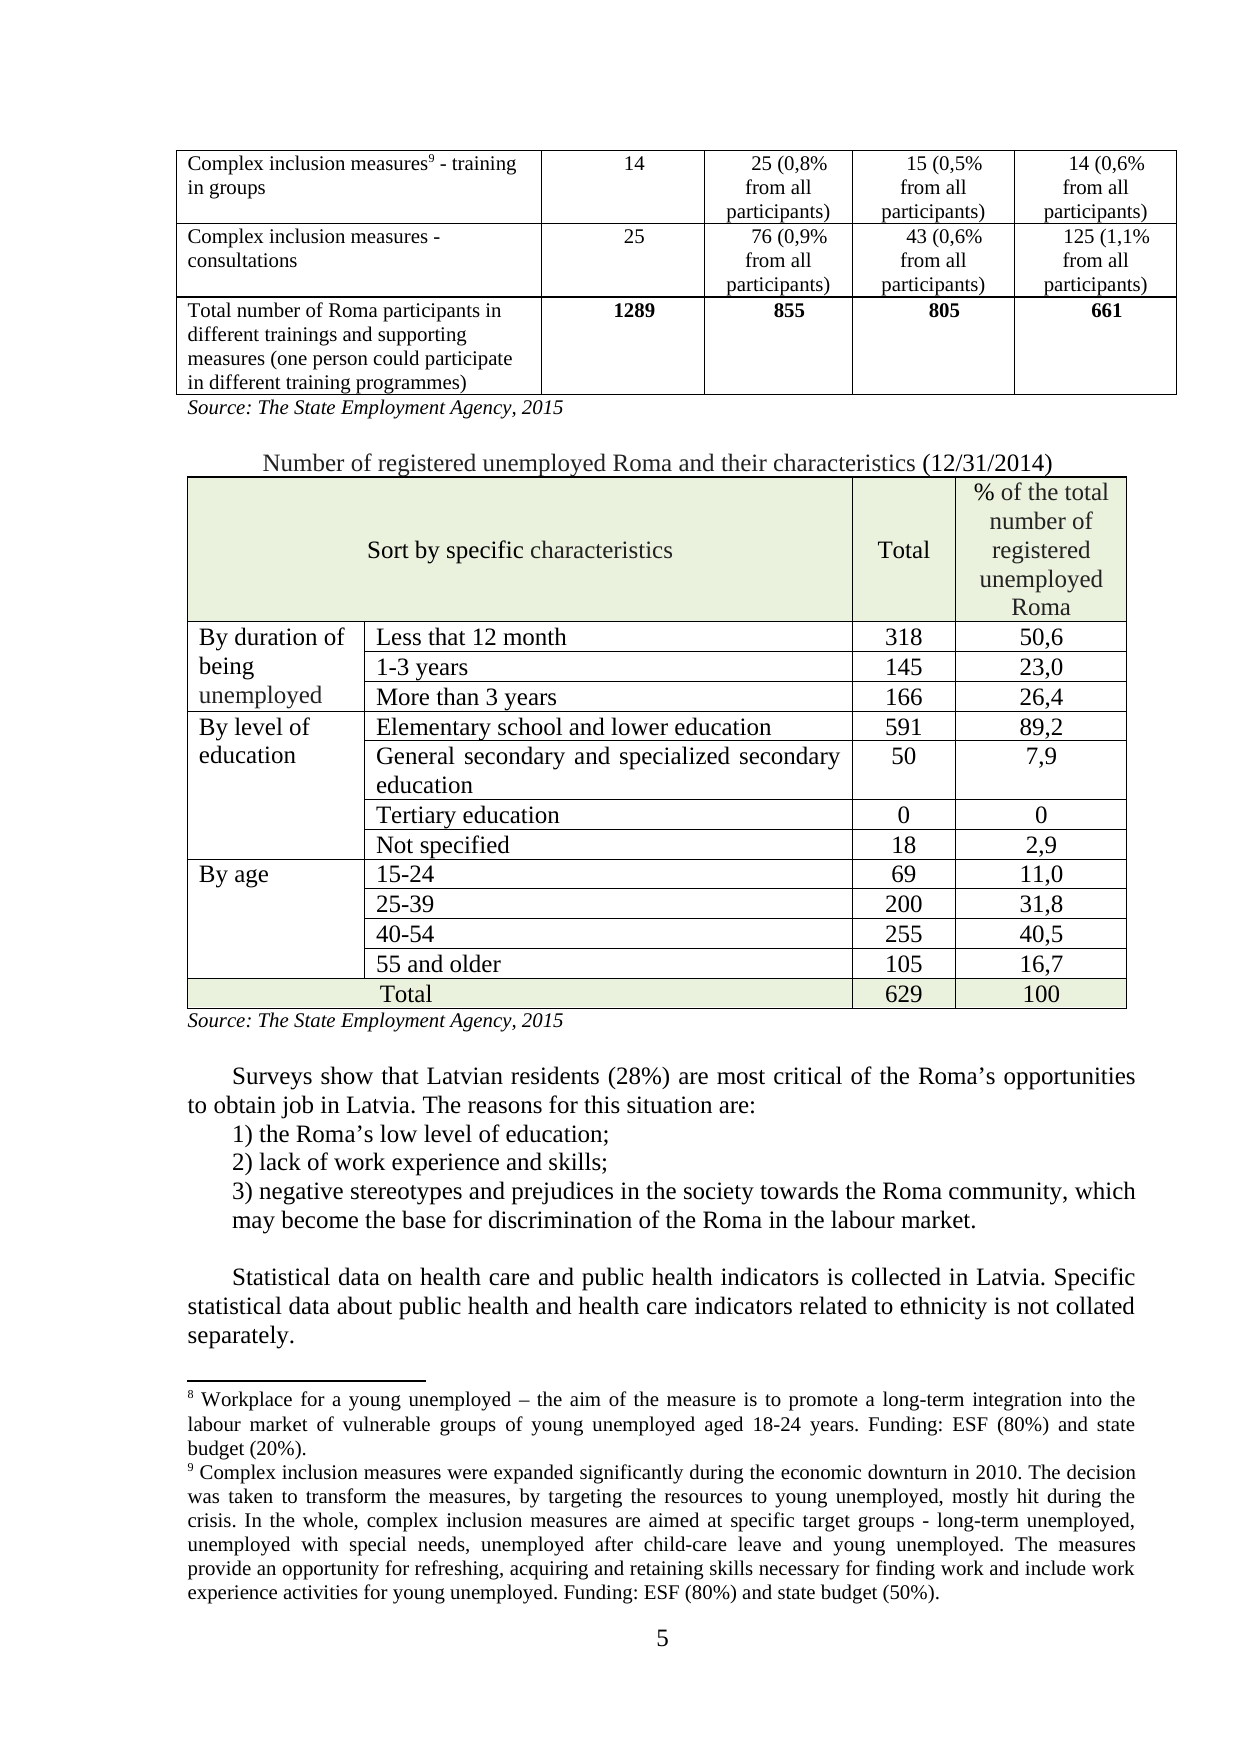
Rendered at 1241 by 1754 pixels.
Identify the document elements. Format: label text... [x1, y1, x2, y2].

table_cell 200 [853, 889, 955, 918]
table_cell More than 3 years [365, 682, 852, 711]
table_cell 25 [542, 224, 704, 296]
table_cell 0 [956, 800, 1126, 829]
table_cell 23,0 [956, 652, 1126, 681]
table_cell 89,2 [956, 712, 1126, 740]
table_cell 18 [853, 830, 955, 858]
table_cell 166 [853, 682, 955, 711]
table_cell 105 [853, 949, 955, 978]
table_cell 25 (0,8% from all participants) [705, 151, 852, 223]
table_cell 40-54 [365, 919, 852, 948]
text Surveys show that Latvian residents (28%) are most critical of the Roma’s opportunities to obtain job in Latvia. The reasons for this situation are: [187, 1061, 1137, 1119]
table_cell 255 [853, 919, 955, 948]
table_cell 31,8 [956, 889, 1126, 918]
table_cell Total [188, 979, 852, 1007]
table_cell Elementary school and lower education [365, 712, 852, 740]
table_cell 661 [1015, 298, 1176, 394]
table_cell Total number of Roma participants in different trainings and supporting measures (one person could participate in different training programmes) [177, 298, 541, 394]
table_cell 76 (0,9% from all participants) [705, 224, 852, 296]
list 2) lack of work experience and skills; [187, 1147, 1137, 1176]
list Statistical data on health care and public health indicators is collected in Latvia. Specific statistical data about public health and health care indicators related to ethnicity is not collated separately. [187, 1262, 1137, 1349]
table_cell Not specified [365, 830, 852, 858]
table_cell 40,5 [956, 919, 1126, 948]
table_cell 25-39 [365, 889, 852, 918]
table_cell Tertiary education [365, 800, 852, 829]
table_cell 14 [542, 151, 704, 223]
table_cell 1-3 years [365, 652, 852, 681]
table_cell 50,6 [956, 622, 1126, 651]
table_cell General secondary and specialized secondary education [365, 741, 852, 799]
table_cell 11,0 [956, 860, 1126, 888]
table_cell 100 [956, 979, 1126, 1007]
table_header Total [853, 478, 955, 621]
table_cell 55 and older [365, 949, 852, 978]
table_cell By duration of being unemployed [188, 622, 364, 711]
text Source: The State Employment Agency, 2015 [187, 395, 1137, 419]
table_cell 2,9 [956, 830, 1126, 858]
table_cell 318 [853, 622, 955, 651]
text Number of registered unemployed Roma and their characteristics (12/31/2014) [187, 448, 1137, 476]
table_cell 855 [705, 298, 852, 394]
list 3) negative stereotypes and prejudices in the society towards the Roma community, which may become the base for discrimination of the Roma in the labour market. [232, 1176, 1137, 1234]
table_header Sort by specific characteristics [188, 478, 852, 621]
text Source: The State Employment Agency, 2015 [187, 1008, 1137, 1032]
table_cell By age [188, 860, 364, 978]
table_cell 15 (0,5% from all participants) [853, 151, 1014, 223]
table_cell 629 [853, 979, 955, 1007]
list 1) the Roma’s low level of education; [187, 1119, 1137, 1147]
table_cell 0 [853, 800, 955, 829]
table_cell 50 [853, 741, 955, 799]
table_cell By level of education [188, 712, 364, 858]
table_cell 69 [853, 860, 955, 888]
table_cell 125 (1,1% from all participants) [1015, 224, 1176, 296]
table_cell 15-24 [365, 860, 852, 888]
table_cell Complex inclusion measures - consultations [177, 224, 541, 296]
table_cell 1289 [542, 298, 704, 394]
table_cell 43 (0,6% from all participants) [853, 224, 1014, 296]
table_cell 16,7 [956, 949, 1126, 978]
table_cell 591 [853, 712, 955, 740]
table_cell 145 [853, 652, 955, 681]
table_cell 7,9 [956, 741, 1126, 799]
table_header % of the total number of registered unemployed Roma [956, 478, 1126, 621]
table_cell Less that 12 month [365, 622, 852, 651]
table_cell 26,4 [956, 682, 1126, 711]
table_cell 805 [853, 298, 1014, 394]
table_cell 14 (0,6% from all participants) [1015, 151, 1176, 223]
table_cell Complex inclusion measures - training in groups [177, 151, 541, 223]
